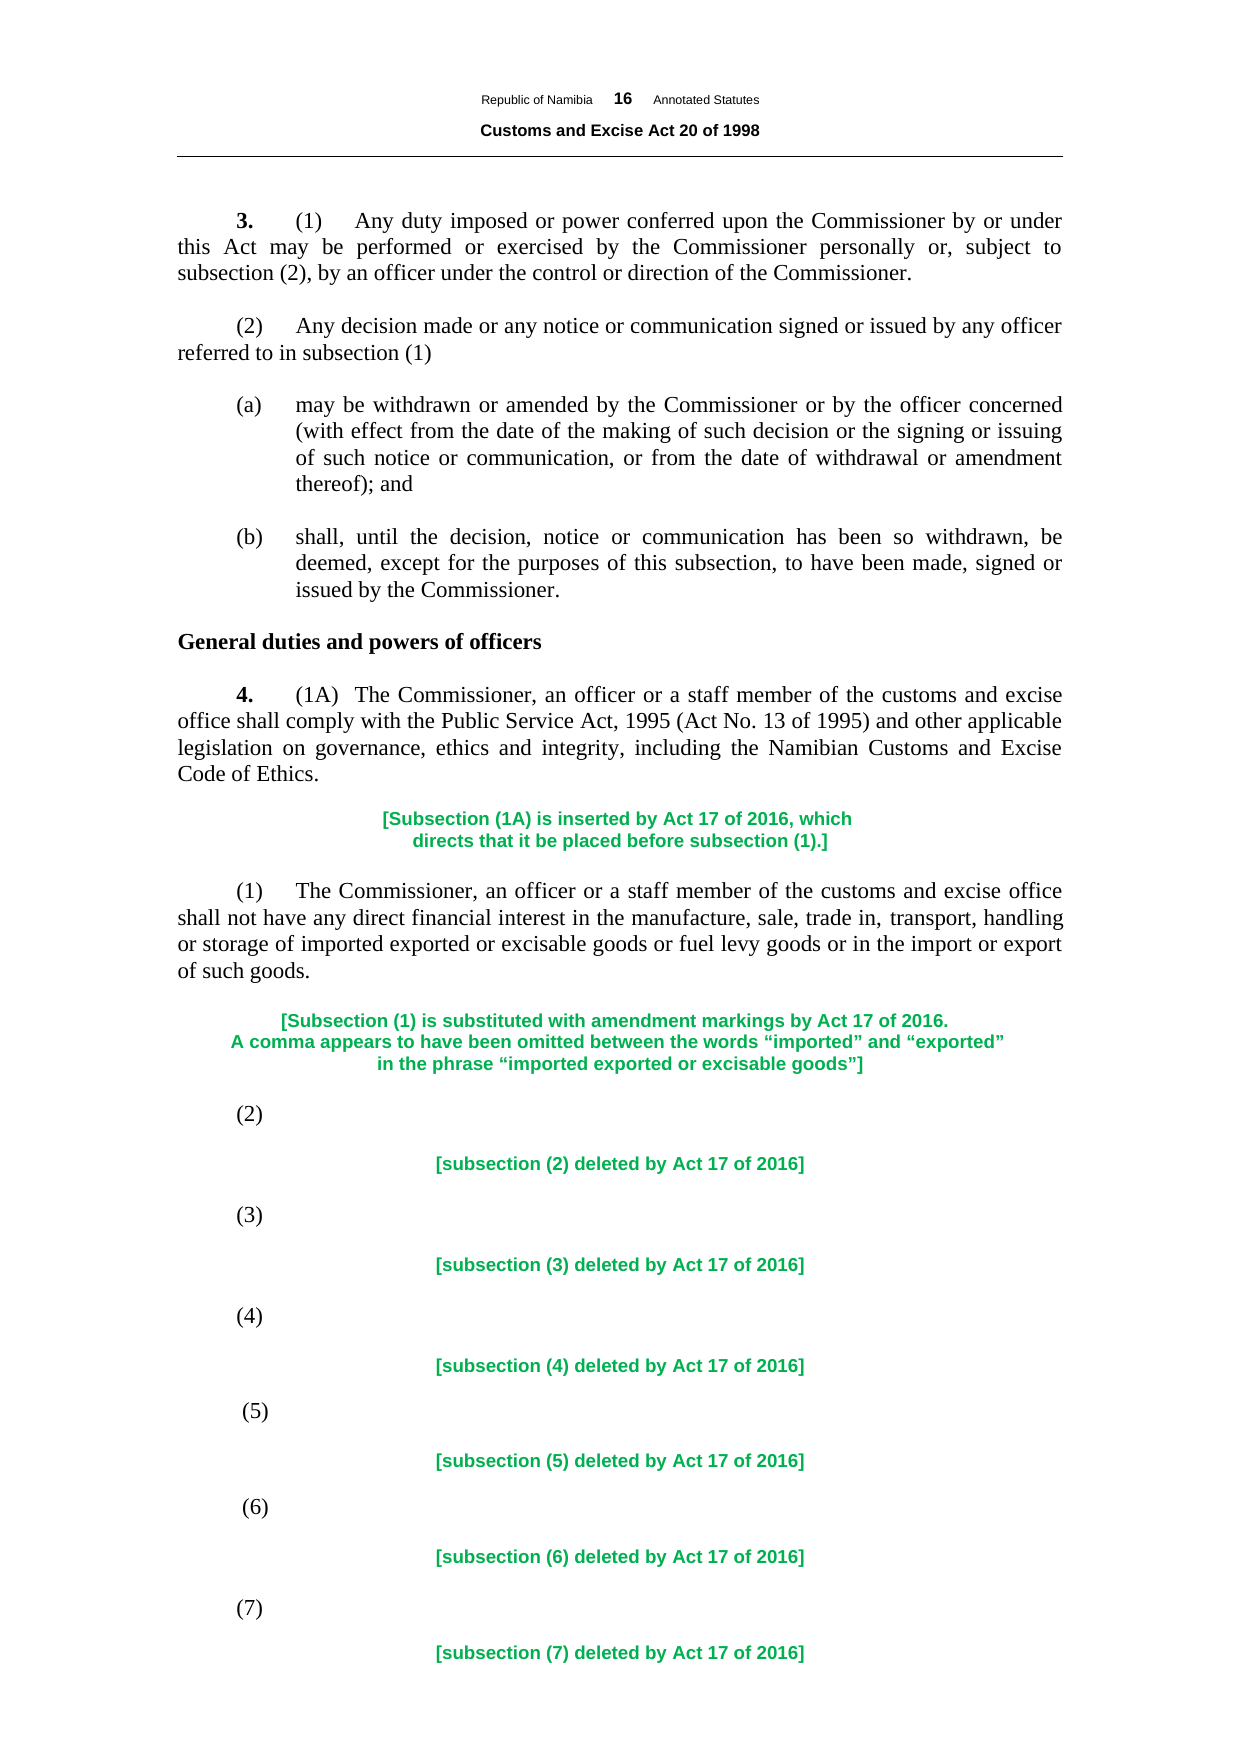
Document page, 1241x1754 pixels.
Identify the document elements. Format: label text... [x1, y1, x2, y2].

text (2) [177, 1100, 1064, 1127]
text [Subsection (1) is substituted with amendment markings by Act 17 of 2016. A comma appears to have been omitted between the words “imported” and “exported” in the phrase “imported exported or excisable goods”] [177, 1009, 1063, 1074]
text [subsection (7) deleted by Act 17 of 2016] [177, 1642, 1063, 1663]
text (a) may be withdrawn or amended by the Commissioner or by the officer concerned (with effect from the date of the making of such decision or the signing or issuing of such notice or communication, or from the date of withdrawal or amendment thereof); and [236, 391, 1064, 497]
text [Subsection (1A) is inserted by Act 17 of 2016, which directs that it be placed before subsection (1).] [177, 808, 1063, 851]
text [subsection (3) deleted by Act 17 of 2016] [177, 1254, 1063, 1275]
text (2) Any decision made or any notice or communication signed or issued by any officer referred to in subsection (1) [177, 312, 1064, 365]
text (6) [177, 1493, 1064, 1520]
text [subsection (4) deleted by Act 17 of 2016] [177, 1354, 1063, 1376]
text [subsection (2) deleted by Act 17 of 2016] [177, 1153, 1063, 1175]
text 4. (1A) The Commissioner, an officer or a staff member of the customs and excise office shall comply with the Public Service Act, 1995 (Act No. 13 of 1995) and other applicable legislation on governance, ethics and integrity, including the Namibian Customs and Excise Code of Ethics. [177, 681, 1064, 787]
text (4) [177, 1302, 1064, 1328]
text 3. (1) Any duty imposed or power conferred upon the Commissioner by or under this Act may be performed or exercised by the Commissioner personally or, subject to subsection (2), by an officer under the control or direction of the Commissioner. [177, 207, 1064, 286]
text (3) [177, 1201, 1064, 1227]
text (5) [177, 1397, 1064, 1424]
text (1) The Commissioner, an officer or a staff member of the customs and excise office shall not have any direct financial interest in the manufacture, sale, trade in, transport, handling or storage of imported exported or excisable goods or fuel levy goods or in the import or export of such goods. [177, 878, 1064, 983]
text (b) shall, until the decision, notice or communication has been so withdrawn, be deemed, except for the purposes of this subsection, to have been made, signed or issued by the Commissioner. [236, 523, 1064, 602]
text General duties and powers of officers [177, 628, 1063, 655]
text [subsection (6) deleted by Act 17 of 2016] [177, 1546, 1063, 1568]
text [subsection (5) deleted by Act 17 of 2016] [177, 1450, 1063, 1472]
text (7) [177, 1594, 1064, 1620]
